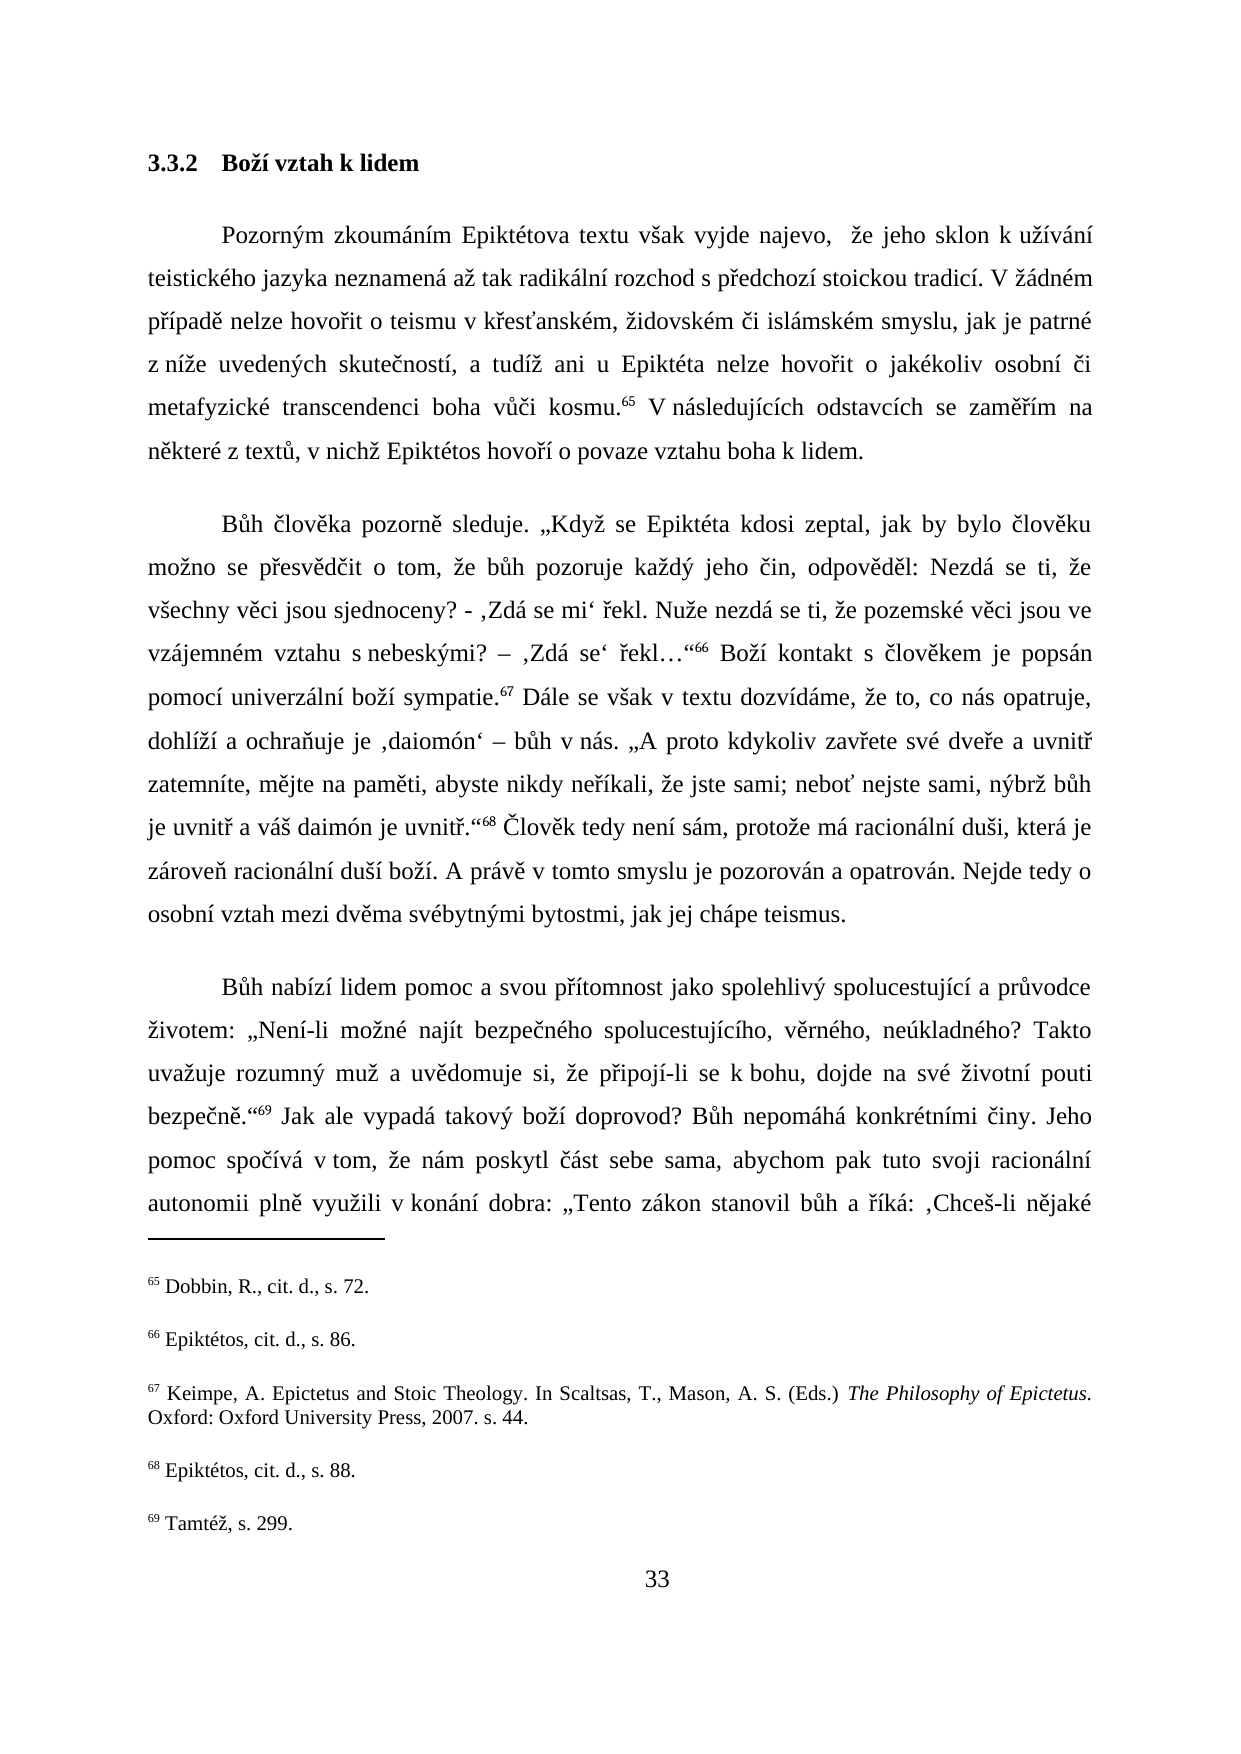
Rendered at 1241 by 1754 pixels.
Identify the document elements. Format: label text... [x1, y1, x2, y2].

text Bůh člověka pozorně sleduje. „Když se Epiktéta kdosi zeptal, jak by bylo člověku možno se přesvědčit o tom, že bůh pozoruje každý jeho čin, odpověděl: Nezdá se ti, že všechny věci jsou sjednoceny? - ‚Zdá se mi‘ řekl. Nuže nezdá se ti, že pozemské věci jsou ve vzájemném vztahu s nebeskými? – ‚Zdá se‘ řekl…“ Boží kontakt s člověkem je popsán pomocí univerzální boží sympatie. Dále se však v textu dozvídáme, že to, co nás opatruje, dohlíží a ochraňuje je ‚daiomón‘ – bůh v nás. „A proto kdykoliv zavřete své dveře a uvnitř zatemníte, mějte na paměti, abyste nikdy neříkali, že jste sami; neboť nejste sami, nýbrž bůh je uvnitř a váš daimón je uvnitř.“ Člověk tedy není sám, protože má racionální duši, která je zároveň racionální duší boží. A právě v tomto smyslu je pozorován a opatrován. Nejde tedy o osobní vztah mezi dvěma svébytnými bytostmi, jak jej chápe teismus. [148, 509, 1093, 928]
subtitle Boží vztah k lidem [148, 148, 1093, 176]
text Bůh nabízí lidem pomoc a svou přítomnost jako spolehlivý spolucestující a průvodce životem: „Není-li možné najít bezpečného spolucestujícího, věrného, neúkladného? Takto uvažuje rozumný muž a uvědomuje si, že připojí-li se k bohu, dojde na své životní pouti bezpečně.“ Jak ale vypadá takový boží doprovod? Bůh nepomáhá konkrétními činy. Jeho pomoc spočívá v tom, že nám poskytl část sebe sama, abychom pak tuto svoji racionální autonomii plně využili v konání dobra: „Tento zákon stanovil bůh a říká: ‚Chceš-li nějaké dobro, hleď ho dosáhnout od sebe sama.‘“ Lidská duše je plastická a k její formaci je třeba bdělosti a ostražitosti. Člověk má v daru vůle vše, co k její formaci, a ke své spáse, potřebuje: „ … neboť věz, že nic není poddajnějšího než lidská duše. Je potřebí jen chtít a je to: je napravena; jako naopak, jestliže zdřímne, je ztracena. Neboť v tvém nitru je ztráta i spása.“ Bůh, který zachraňuje, je onen vnitřní bůh, racionální mysl. [148, 972, 1093, 1217]
text Pozorným zkoumáním Epiktétova textu však vyjde najevo, že jeho sklon k užívání teistického jazyka neznamená až tak radikální rozchod s předchozí stoickou tradicí. V žádném případě nelze hovořit o teismu v křesťanském, židovském či islámském smyslu, jak je patrné z níže uvedených skutečností, a tudíž ani u Epiktéta nelze hovořit o jakékoliv osobní či metafyzické transcendenci boha vůči kosmu. V následujících odstavcích se zaměřím na některé z textů, v nichž Epiktétos hovoří o povaze vztahu boha k lidem. [148, 220, 1093, 465]
